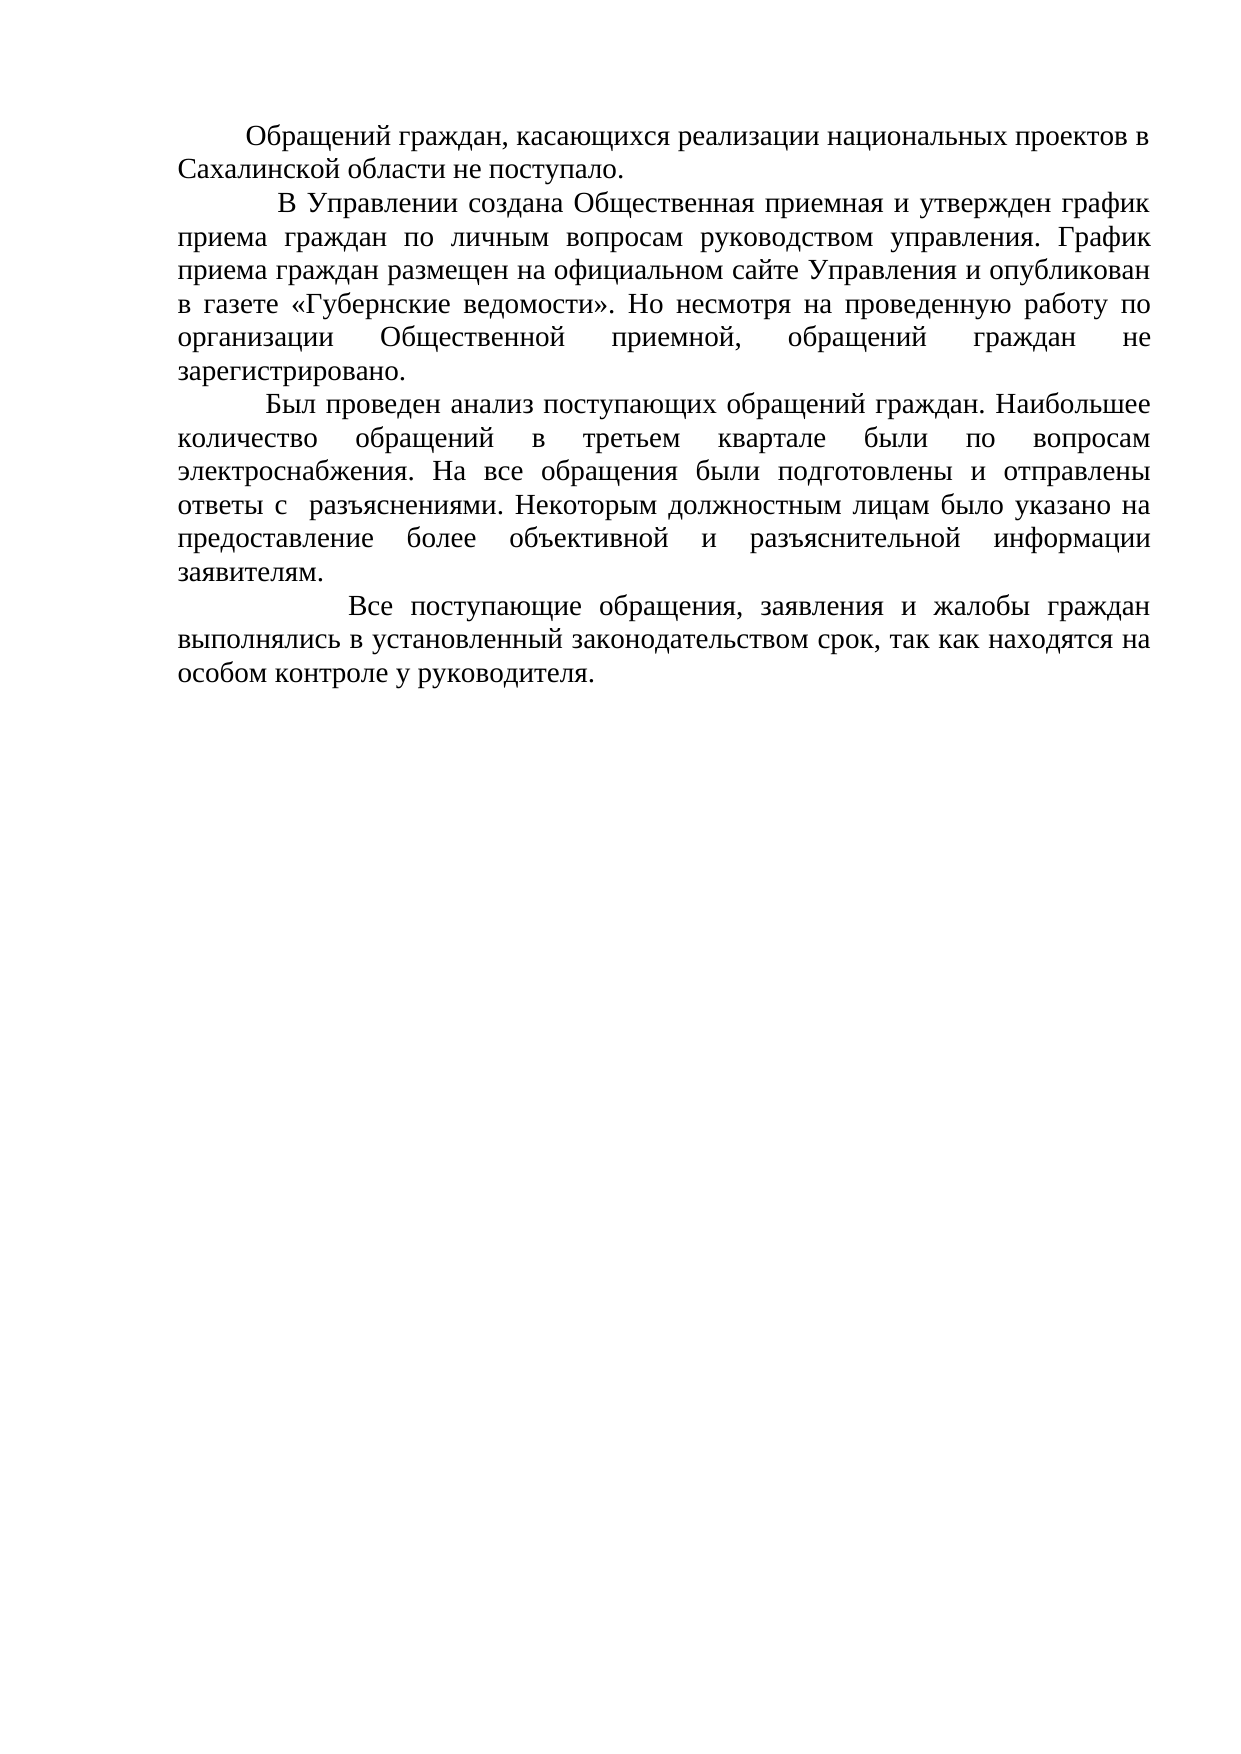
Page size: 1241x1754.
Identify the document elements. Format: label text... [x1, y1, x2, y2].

text Обращений граждан, касающихся реализации национальных проектов в Сахалинской области не поступало. [177, 118, 1152, 185]
text Был проведен анализ поступающих обращений граждан. Наибольшее количество обращений в третьем квартале были по вопросам электроснабжения. На все обращения были подготовлены и отправлены ответы с разъяснениями. Некоторым должностным лицам было указано на предоставление более объективной и разъяснительной информации заявителям. [177, 386, 1152, 588]
text В Управлении создана Общественная приемная и утвержден график приема граждан по личным вопросам руководством управления. График приема граждан размещен на официальном сайте Управления и опубликован в газете «Губернские ведомости». Но несмотря на проведенную работу по организации Общественной приемной, обращений граждан не зарегистрировано. [177, 185, 1152, 386]
text Все поступающие обращения, заявления и жалобы граждан выполнялись в установленный законодательством срок, так как находятся на особом контроле у руководителя. [177, 588, 1152, 688]
